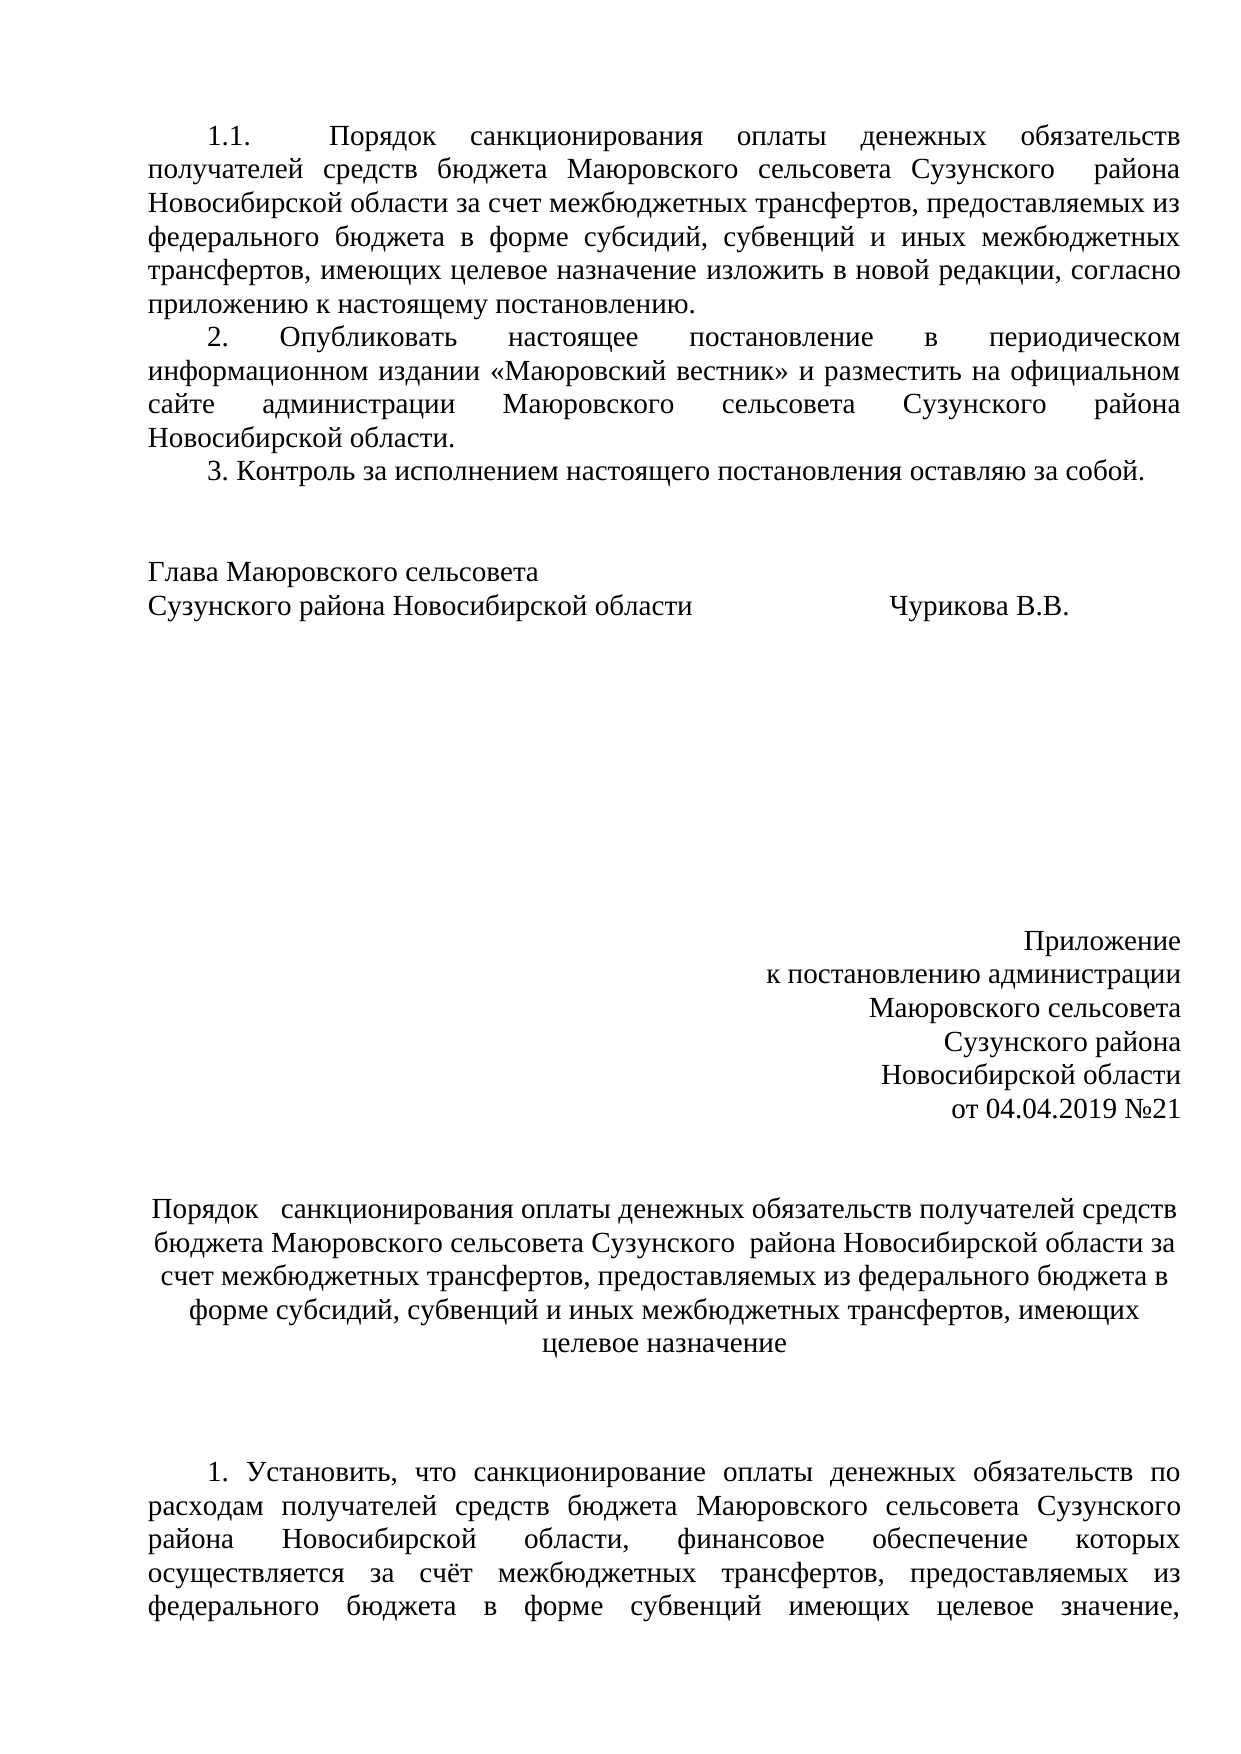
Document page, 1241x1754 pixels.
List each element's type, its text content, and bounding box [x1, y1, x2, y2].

text Маюровского сельсовета [148, 990, 1181, 1024]
text Глава Маюровского сельсовета [148, 554, 1181, 588]
text Сузунского района Новосибирской области Чурикова В.В. [148, 588, 1181, 621]
list Порядок санкционирования оплаты денежных обязательств получателей средств бюджета Маюровского сельсовета Сузунского района Новосибирской области за счет межбюджетных трансфертов, предоставляемых из федерального бюджета в форме субсидий, субвенций и иных межбюджетных трансфертов, имеющих целевое назначение изложить в новой редакции, согласно приложению к настоящему постановлению. [148, 118, 1181, 319]
text Новосибирской области [148, 1057, 1181, 1091]
text Порядок санкционирования оплаты денежных обязательств получателей средств бюджета Маюровского сельсовета Сузунского района Новосибирской области за счет межбюджетных трансфертов, предоставляемых из федерального бюджета в форме субсидий, субвенций и иных межбюджетных трансфертов, имеющих целевое назначение [148, 1191, 1181, 1359]
text Приложение [148, 923, 1181, 957]
text 3. Контроль за исполнением настоящего постановления оставляю за собой. [148, 453, 1181, 487]
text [148, 1454, 1181, 1622]
text Сузунского района [148, 1024, 1181, 1057]
text 2. Опубликовать настоящее постановление в периодическом информационном издании «Маюровский вестник» и разместить на официальном сайте администрации Маюровского сельсовета Сузунского района Новосибирской области. [148, 319, 1181, 453]
text от 04.04.2019 №21 [148, 1091, 1181, 1124]
text к постановлению администрации [148, 957, 1181, 990]
